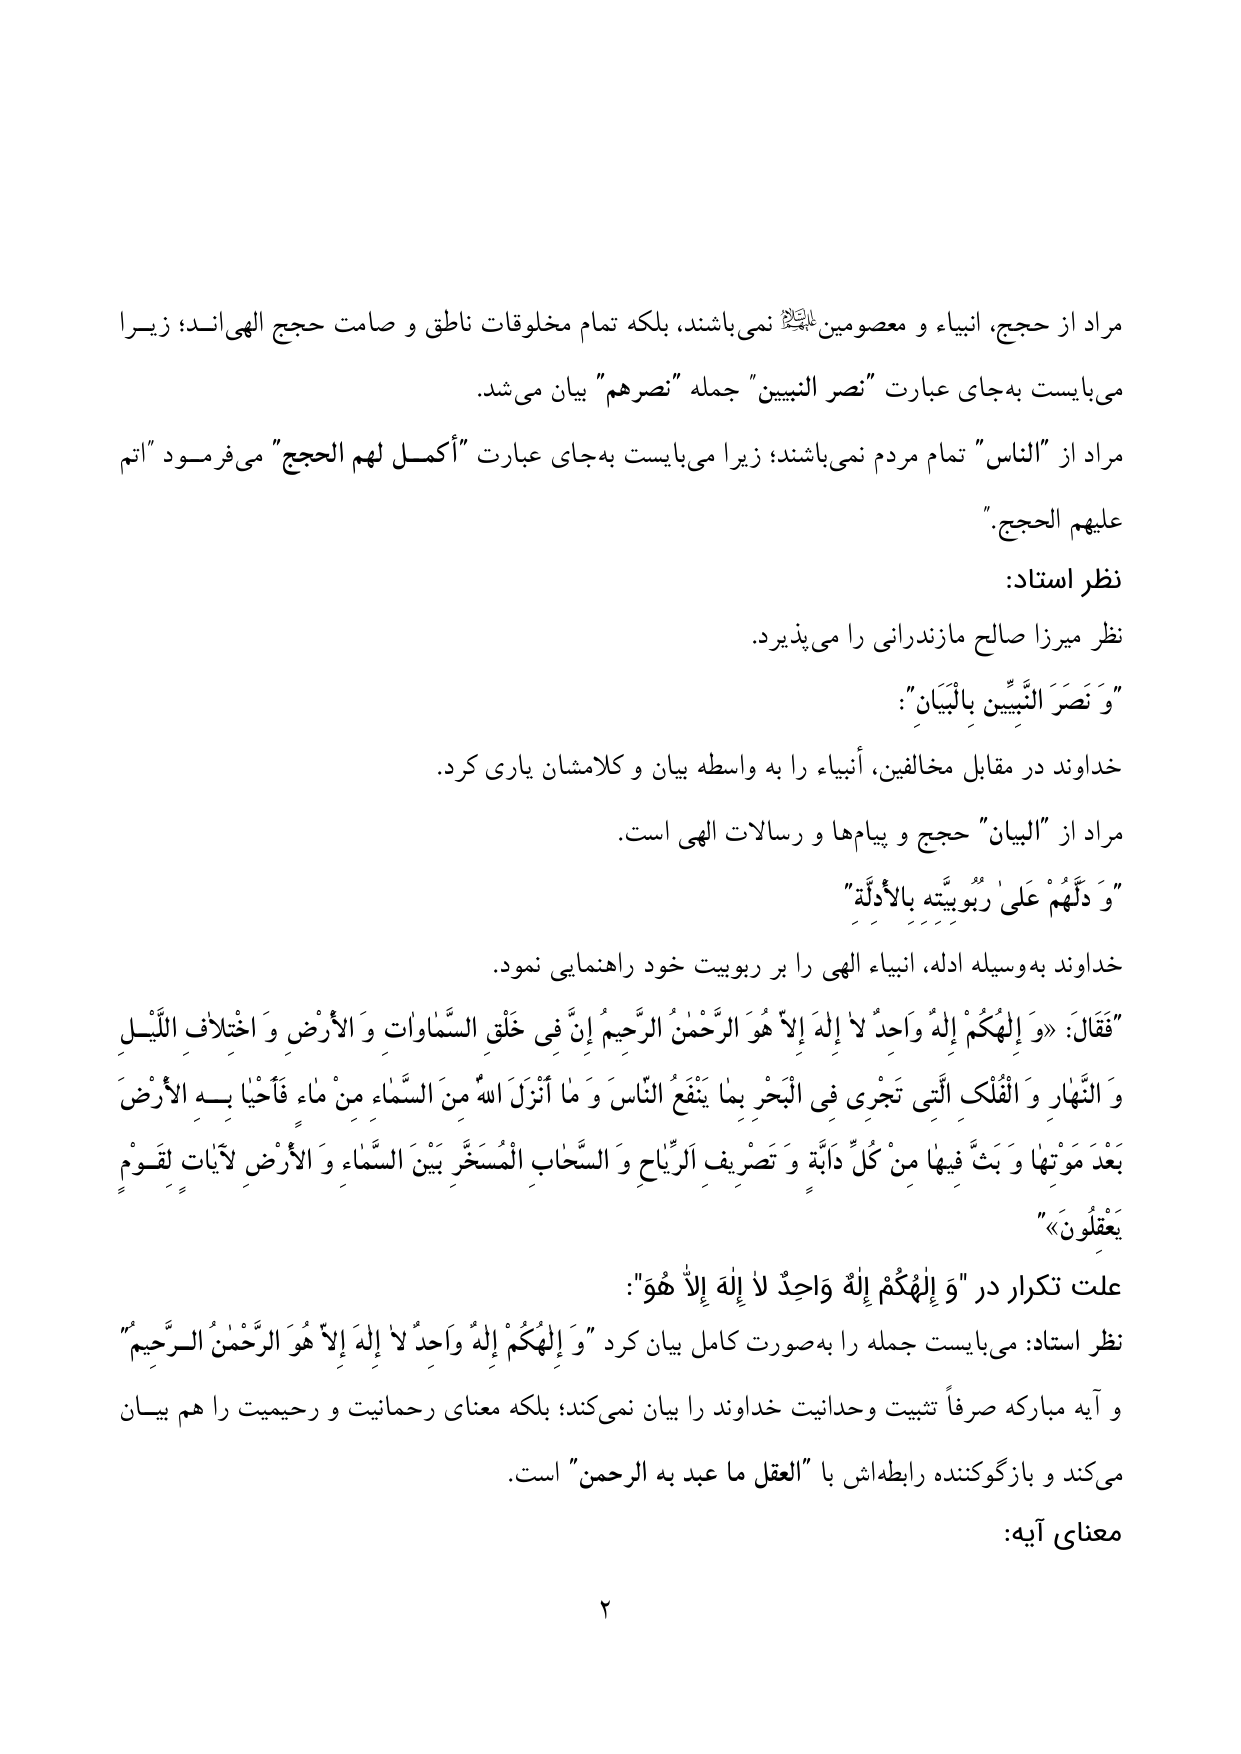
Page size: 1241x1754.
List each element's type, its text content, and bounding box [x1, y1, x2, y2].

text خداوند در مقابل مخالفین، أنبیاء را به واسطه بیان و کلامشان یاری کرد. [118, 739, 1122, 800]
text "فَقَالَ: «وَ إِلٰهُکُمْ إِلٰهٌ وَاحِدٌ لاٰ إِلٰهَ إِلاّٰ هُوَ الرَّحْمٰنُ الرَّحِیمُ إِنَّ فِی خَلْقِ السَّمٰاوٰاتِ وَ الْأَرْضِ وَ اخْتِلاٰفِ اللَّیْلِ وَ النَّهٰارِ وَ الْفُلْکِ الَّتِی تَجْرِی فِی الْبَحْرِ بِمٰا یَنْفَعُ النّٰاسَ وَ مٰا أَنْزَلَ اللّٰهُ مِنَ السَّمٰاءِ مِنْ مٰاءٍ فَأَحْیٰا بِهِ الْأَرْضَ بَعْدَ مَوْتِهٰا وَ بَثَّ فِیهٰا مِنْ کُلِّ دَابَّةٍ وَ تَصْرِیفِ اَلرِّیٰاحِ وَ السَّحٰابِ الْمُسَخَّرِ بَیْنَ السَّمٰاءِ وَ الْأَرْضِ لَآیٰاتٍ لِقَوْمٍ یَعْقِلُونَ»" [118, 1002, 1122, 1260]
text معنای آیه: [118, 1511, 1122, 1557]
text مراد از "الناس" تمام مردم نمی‌باشند؛ زیرا می‌بایست به‌جای عبارت "أکمل لهم الحجج" می‌فرمود "اتم علیهم الحجج." [118, 427, 1122, 553]
text نظر میرزا صالح مازندرانی را می‌پذیرد. [118, 607, 1122, 668]
text مراد از حجج، انبیاء و معصومین نمی‌باشند، بلکه تمام مخلوقات ناطق و صامت حجج الهی‌اند؛ زیرا می‌بایست به‌جای عبارت "نصر النبیین" جمله "نصرهم" بیان می‌شد. [118, 295, 1122, 422]
text علت تکرار در "وَ إِلٰهُکُمْ إِلٰهٌ وَاحِدٌ لاٰ إِلٰهَ إِلاّٰ هُوَ": [118, 1265, 1122, 1310]
text "وَ نَصَرَ النَّبِیِّین بِالْبَیَانِ": [118, 673, 1122, 734]
text نظر استاد: [118, 558, 1122, 604]
text نظر استاد: می‌بایست جمله را به‌صورت کامل بیان کرد "وَ إِلٰهُکُمْ إِلٰهٌ وَاحِدٌ لاٰ إِلٰهَ إِلاّٰ هُوَ الرَّحْمٰنُ الرَّحِیمُ" و آیه مبارکه صرفاً تثبیت وحدانیت خداوند را بیان نمی‌کند؛ بلکه معنای رحمانیت و رحیمیت را هم بیان می‌کند و بازگوکننده رابطه‌اش با "العقل ما عبد به الرحمن" است. [118, 1314, 1122, 1506]
text مراد از "البیان" حجج و پیام‌ها و رسالات الهی است. [118, 805, 1122, 866]
text "وَ دَلَّهُمْ عَلیٰ رُبُوبِیَّتِهِ بِالْأَدِلَّةِ" [118, 870, 1122, 931]
text خداوند به‌وسیله ادله، انبیاء الهی را بر ربوبیت خود راهنمایی نمود. [118, 936, 1122, 997]
